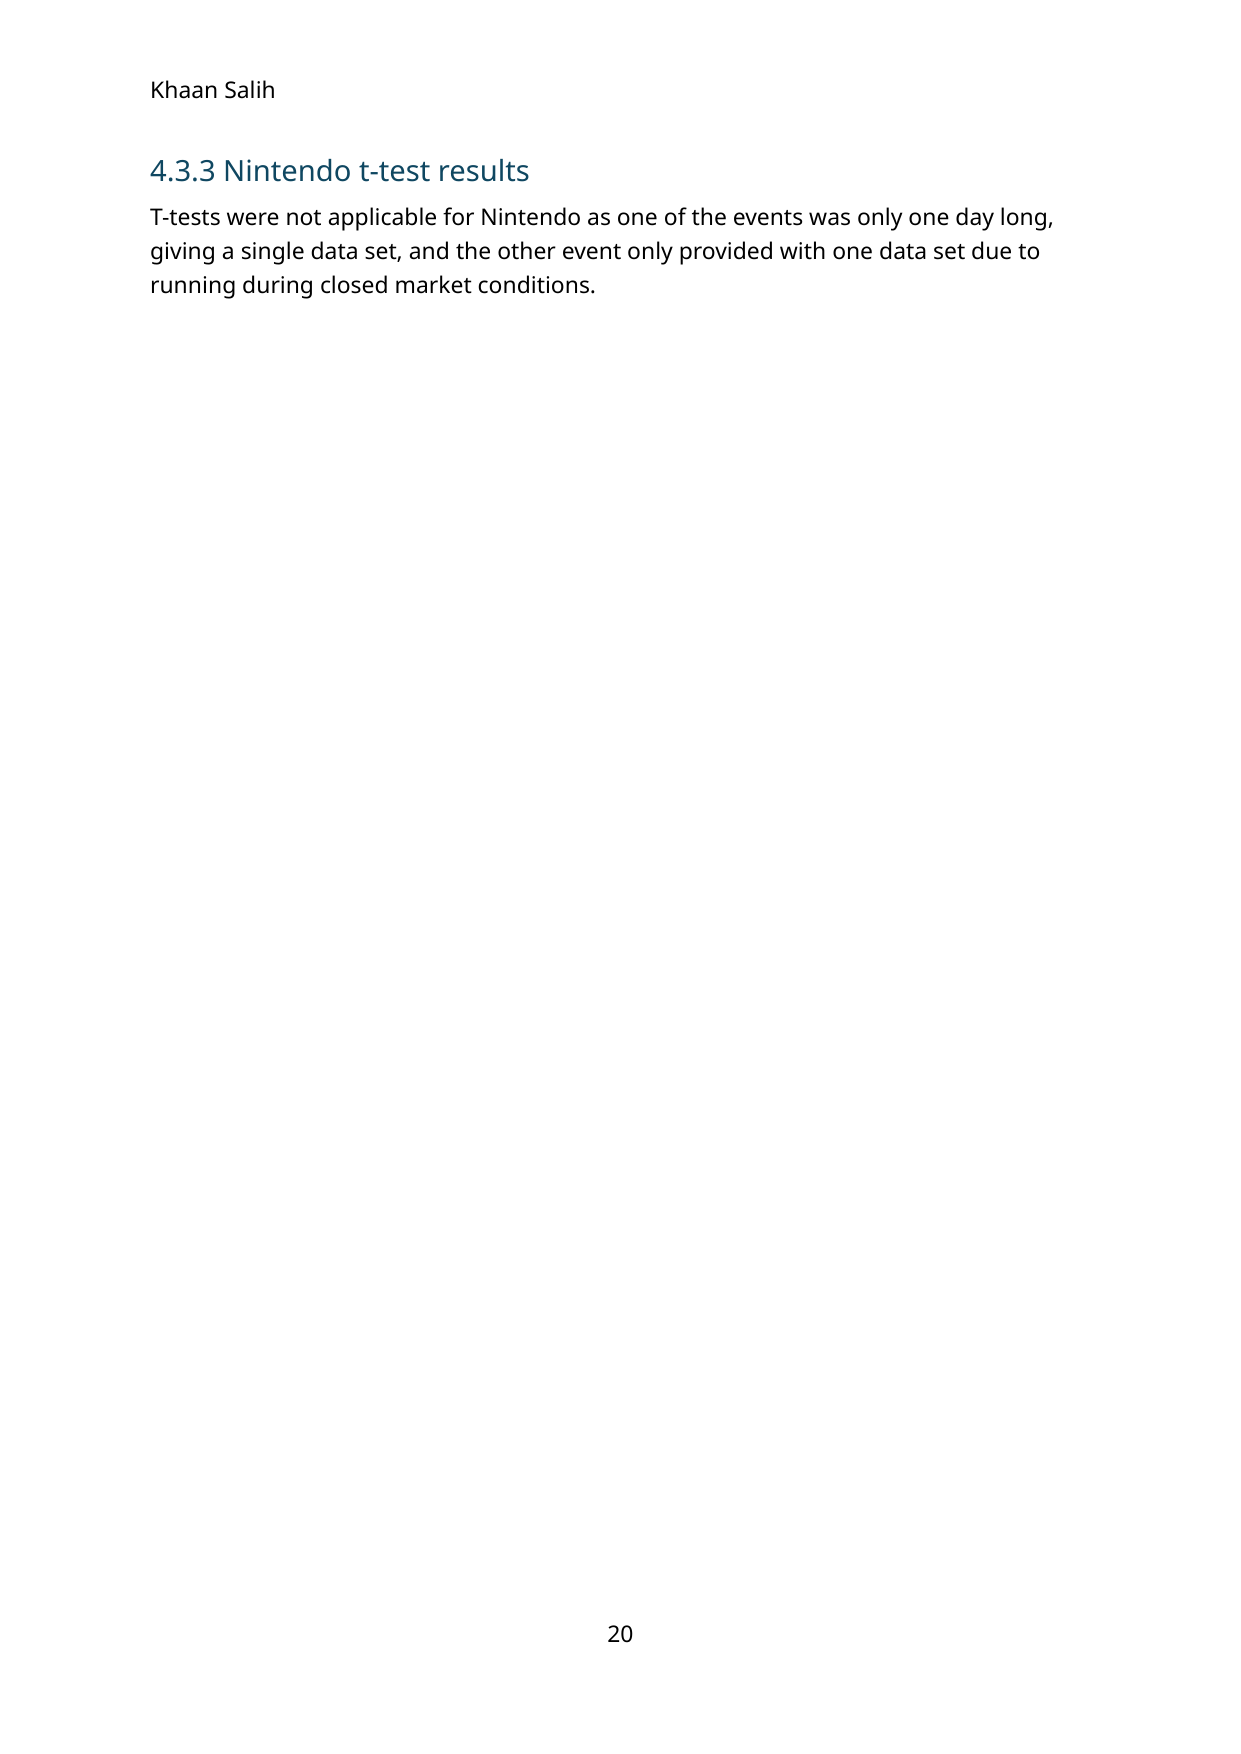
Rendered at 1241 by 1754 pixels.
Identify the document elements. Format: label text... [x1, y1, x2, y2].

text T-tests were not applicable for Nintendo as one of the events was only one day long, giving a single data set, and the other event only provided with one data set due to running during closed market conditions. [150, 201, 1090, 300]
subtitle 4.3.3 Nintendo t-test results [150, 150, 1090, 190]
